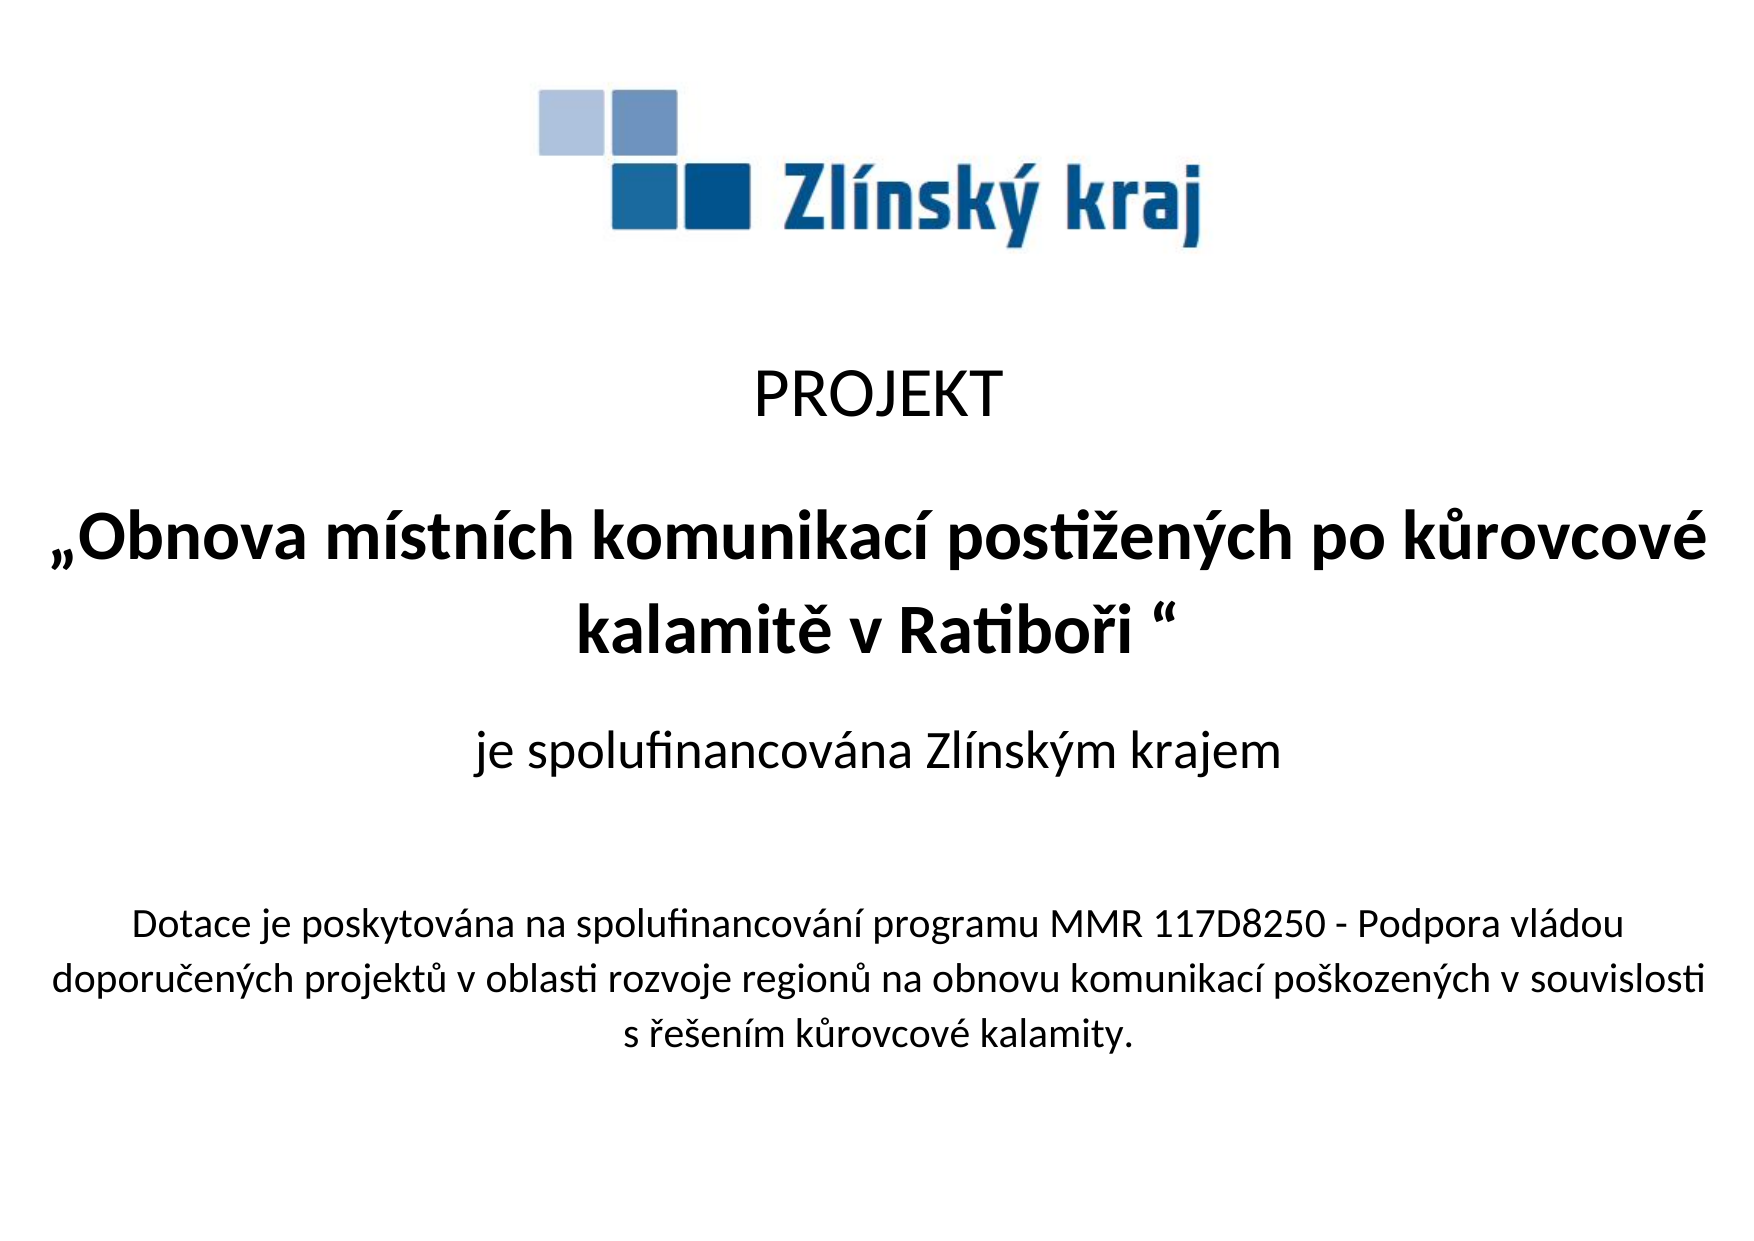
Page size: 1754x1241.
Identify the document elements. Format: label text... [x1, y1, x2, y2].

picture [506, 59, 1252, 286]
text Dotace je poskytována na spolufinancování programu MMR 117D8250 - Podpora vládou doporučených projektů v oblasti rozvoje regionů na obnovu komunikací poškozených v souvislosti s řešením kůrovcové kalamity. [44, 897, 1713, 1058]
text „Obnova místních komunikací postižených po kůrovcové kalamitě v Ratiboři “ [44, 491, 1713, 671]
text PROJEKT [44, 348, 1713, 434]
text je spolufinancována Zlínským krajem [44, 716, 1713, 782]
